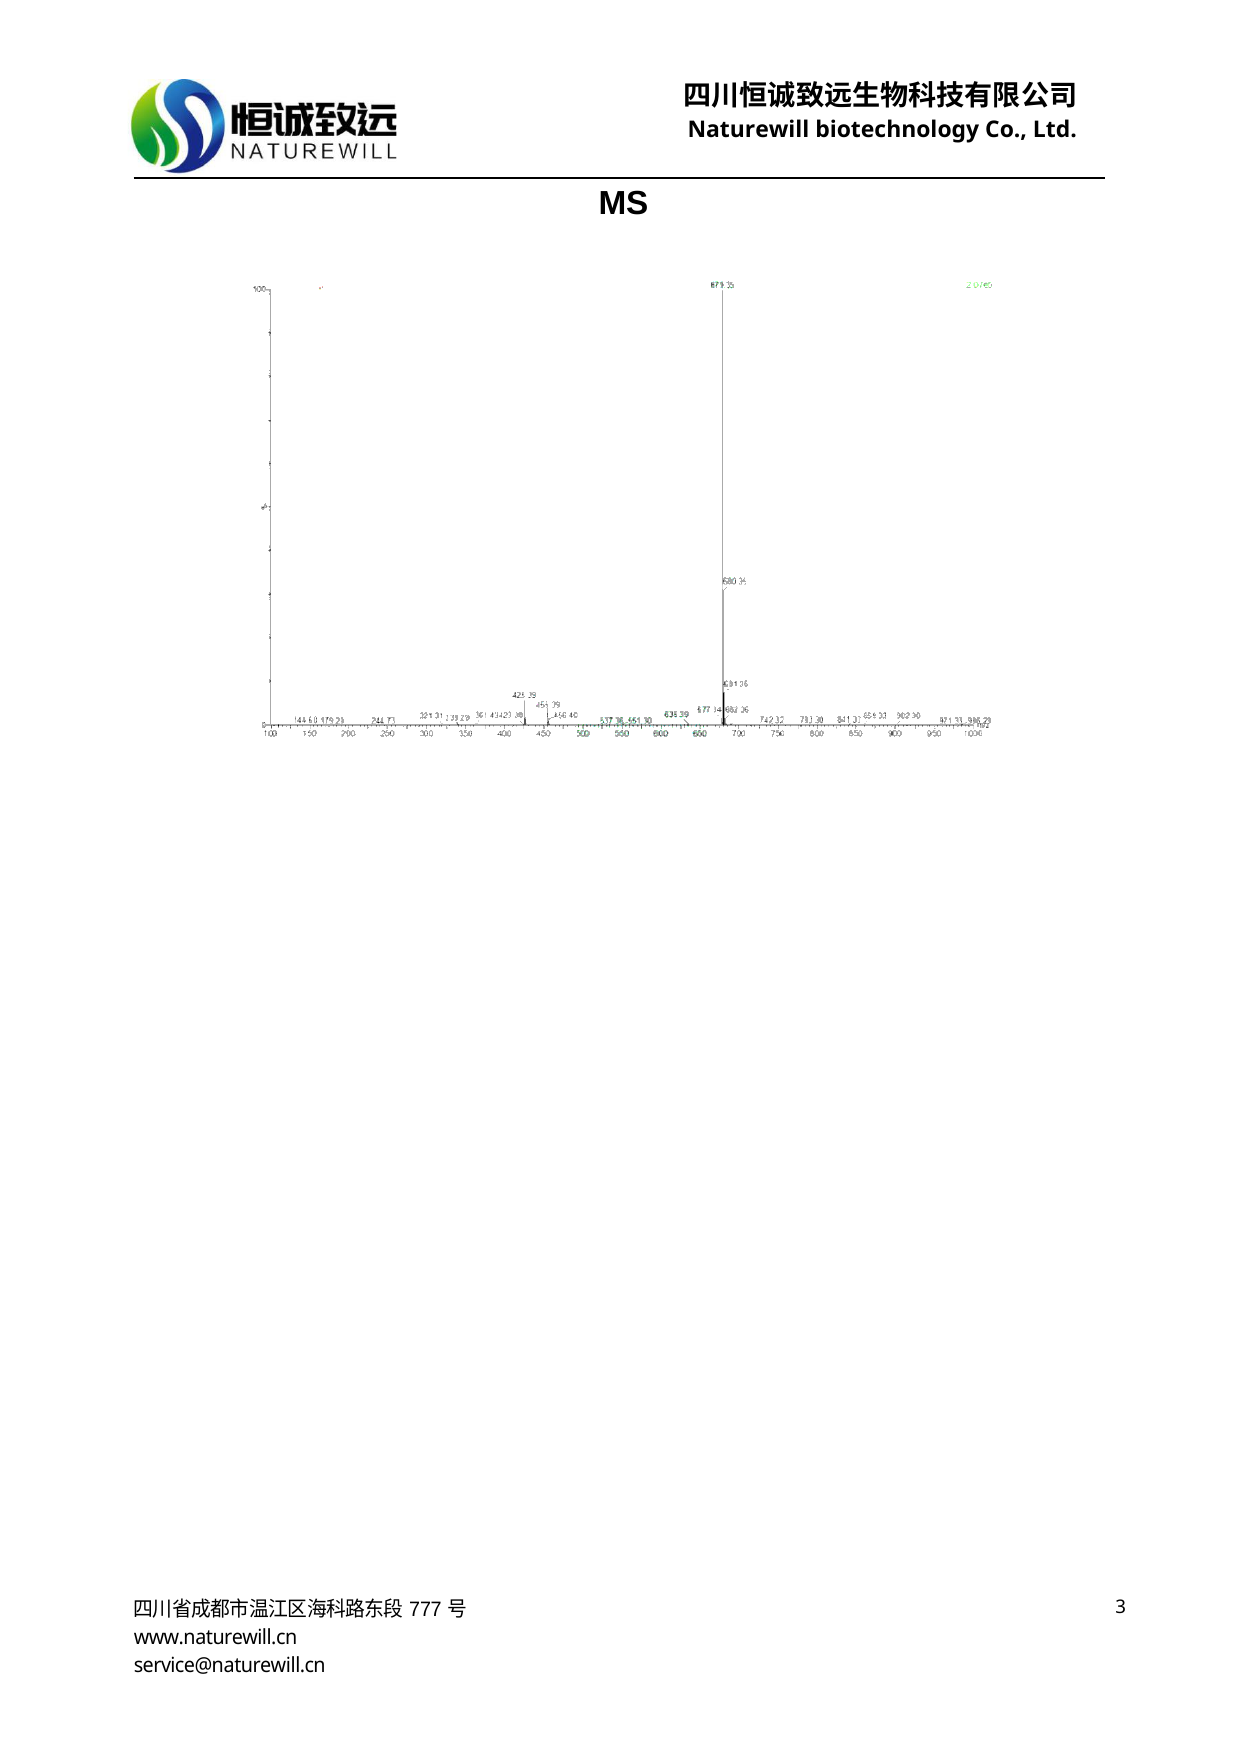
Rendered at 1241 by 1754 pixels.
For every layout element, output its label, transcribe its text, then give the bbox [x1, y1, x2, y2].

picture [120, 276, 1126, 762]
subtitle MS [121, 183, 1126, 221]
picture [127, 79, 397, 177]
